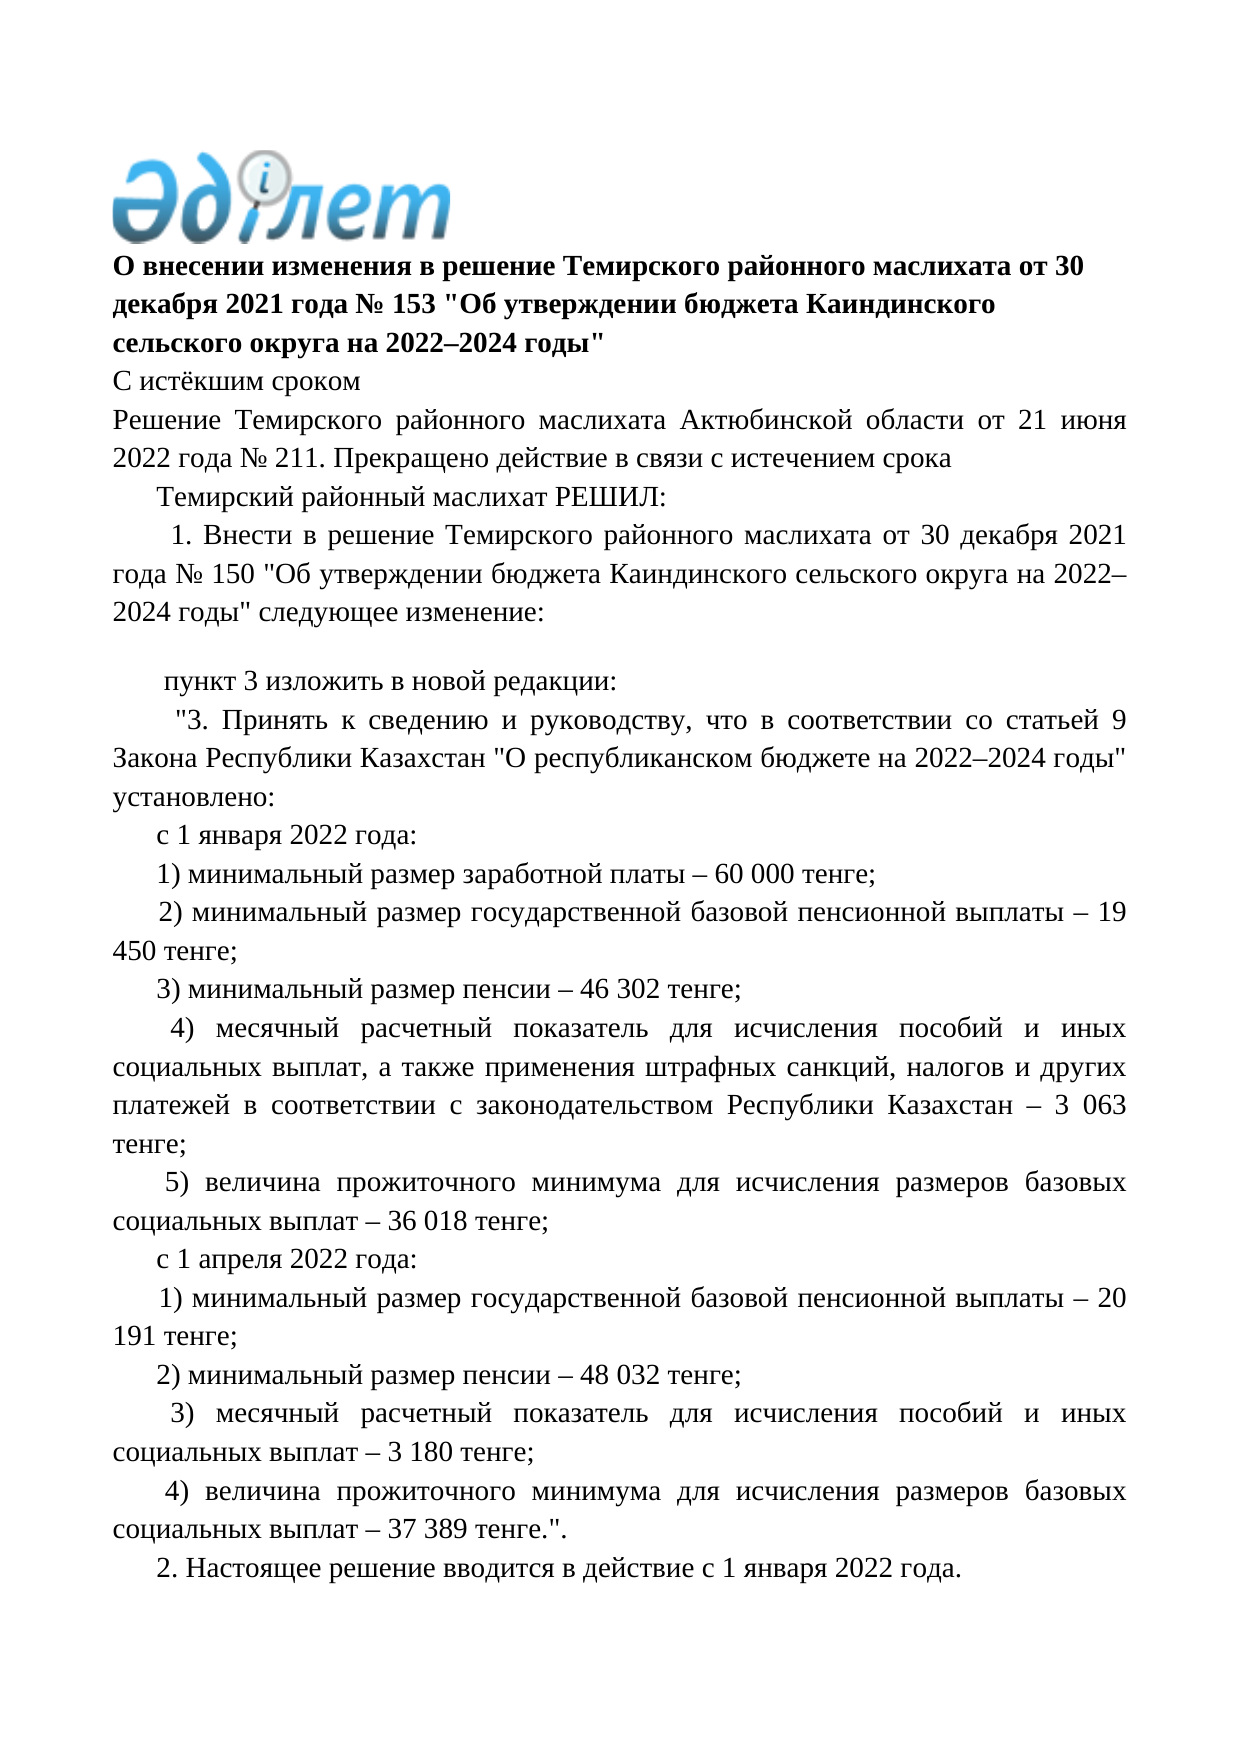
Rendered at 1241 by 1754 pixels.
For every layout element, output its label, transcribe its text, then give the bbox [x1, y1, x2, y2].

text 3) минимальный размер пенсии – 46 302 тенге; [112, 972, 1128, 1005]
text 2) минимальный размер государственной базовой пенсионной выплаты – 19 450 тенге; [112, 894, 1128, 967]
text 4) величина прожиточного минимума для исчисления размеров базовых социальных выплат – 37 389 тенге.". [112, 1473, 1128, 1545]
text с 1 апреля 2022 года: [112, 1241, 1128, 1275]
text пункт 3 изложить в новой редакции: [112, 663, 1128, 697]
picture [112, 150, 451, 244]
text 1) минимальный размер заработной платы – 60 000 тенге; [112, 856, 1128, 889]
text 2) минимальный размер пенсии – 48 032 тенге; [112, 1357, 1128, 1391]
text О внесении изменения в решение Темирского районного маслихата от 30 декабря 2021 года № 153 "Об утверждении бюджета Каиндинского сельского округа на 2022–2024 годы" [112, 248, 1128, 358]
text 1. Внести в решение Темирского районного маслихата от 30 декабря 2021 года № 150 "Об утверждении бюджета Каиндинского сельского округа на 2022–2024 годы" следующее изменение: [112, 517, 1128, 628]
text Решение Темирского районного маслихата Актюбинской области от 21 июня 2022 года № 211. Прекращено действие в связи с истечением срока [112, 402, 1128, 474]
text "3. Принять к сведению и руководству, что в соответствии со статьей 9 Закона Республики Казахстан "О республиканском бюджете на 2022–2024 годы" установлено: [112, 702, 1128, 812]
text 2. Настоящее решение вводится в действие с 1 января 2022 года. [112, 1550, 1128, 1583]
text 5) величина прожиточного минимума для исчисления размеров базовых социальных выплат – 36 018 тенге; [112, 1164, 1128, 1236]
text 1) минимальный размер государственной базовой пенсионной выплаты – 20 191 тенге; [112, 1280, 1128, 1352]
text с 1 января 2022 года: [112, 817, 1128, 851]
text 4) месячный расчетный показатель для исчисления пособий и иных социальных выплат, а также применения штрафных санкций, налогов и других платежей в соответствии с законодательством Республики Казахстан – 3 063 тенге; [112, 1010, 1128, 1159]
text Темирский районный маслихат РЕШИЛ: [112, 479, 1128, 512]
text 3) месячный расчетный показатель для исчисления пособий и иных социальных выплат – 3 180 тенге; [112, 1396, 1128, 1468]
text С истёкшим сроком [112, 363, 1128, 397]
